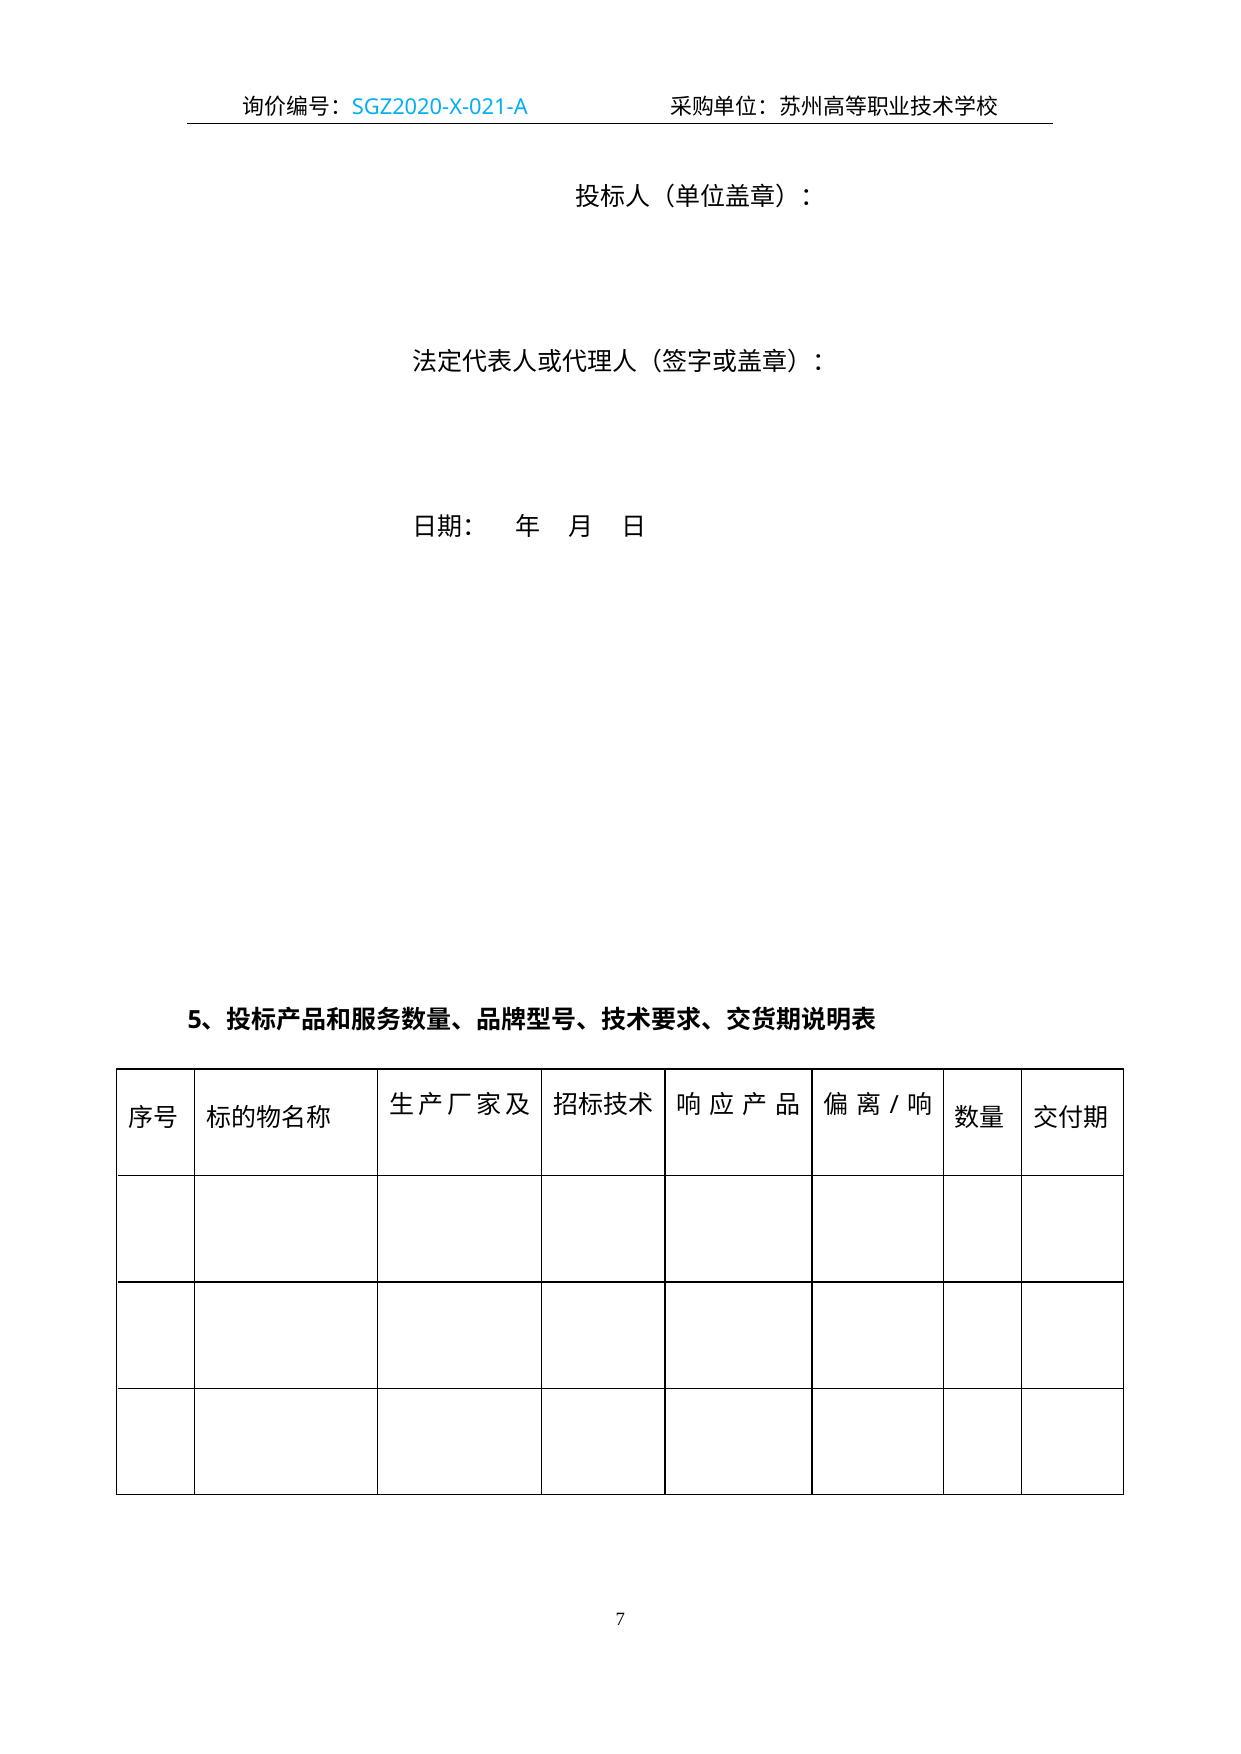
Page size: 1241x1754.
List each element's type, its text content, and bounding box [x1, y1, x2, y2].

table_cell [542, 1283, 664, 1387]
table_header 偏离/响应 [813, 1070, 943, 1175]
table_cell [813, 1389, 943, 1494]
table_header 响应产品技术要求 [666, 1070, 811, 1175]
text 5、投标产品和服务数量、品牌型号、技术要求、交货期说明表 [187, 985, 1053, 1050]
text 投标人（单位盖章）： [187, 162, 1053, 227]
table_cell [1022, 1176, 1123, 1281]
table_cell [378, 1283, 541, 1387]
table_header 序号 [117, 1070, 194, 1175]
table_cell [666, 1389, 811, 1494]
text 法定代表人或代理人（签字或盖章）： [187, 327, 1053, 392]
table_cell [944, 1389, 1021, 1494]
table_cell [195, 1283, 377, 1387]
table_header 交付期 [1022, 1070, 1123, 1175]
table_cell [378, 1176, 541, 1281]
table_header 招标技术要求 [542, 1070, 664, 1175]
table_cell [117, 1282, 194, 1387]
table_cell [195, 1176, 377, 1281]
table_header 标的物名称 [195, 1070, 377, 1175]
table_cell [813, 1176, 943, 1281]
table_cell [813, 1283, 943, 1387]
table_cell [944, 1283, 1021, 1387]
table_cell [378, 1389, 541, 1494]
table_cell [542, 1176, 664, 1281]
table_cell [1022, 1389, 1123, 1494]
table_cell [1022, 1283, 1123, 1387]
table_cell [542, 1389, 664, 1494]
table_cell [195, 1389, 377, 1494]
table_header 生产厂家及品牌型号 [378, 1070, 541, 1175]
table_header 数量 [944, 1070, 1021, 1175]
table_cell [666, 1176, 811, 1281]
table_cell [666, 1283, 811, 1387]
text 日期： 年 月 日 [187, 492, 1053, 557]
table_cell [117, 1389, 194, 1494]
table_cell [944, 1176, 1021, 1281]
table_cell [117, 1176, 194, 1281]
